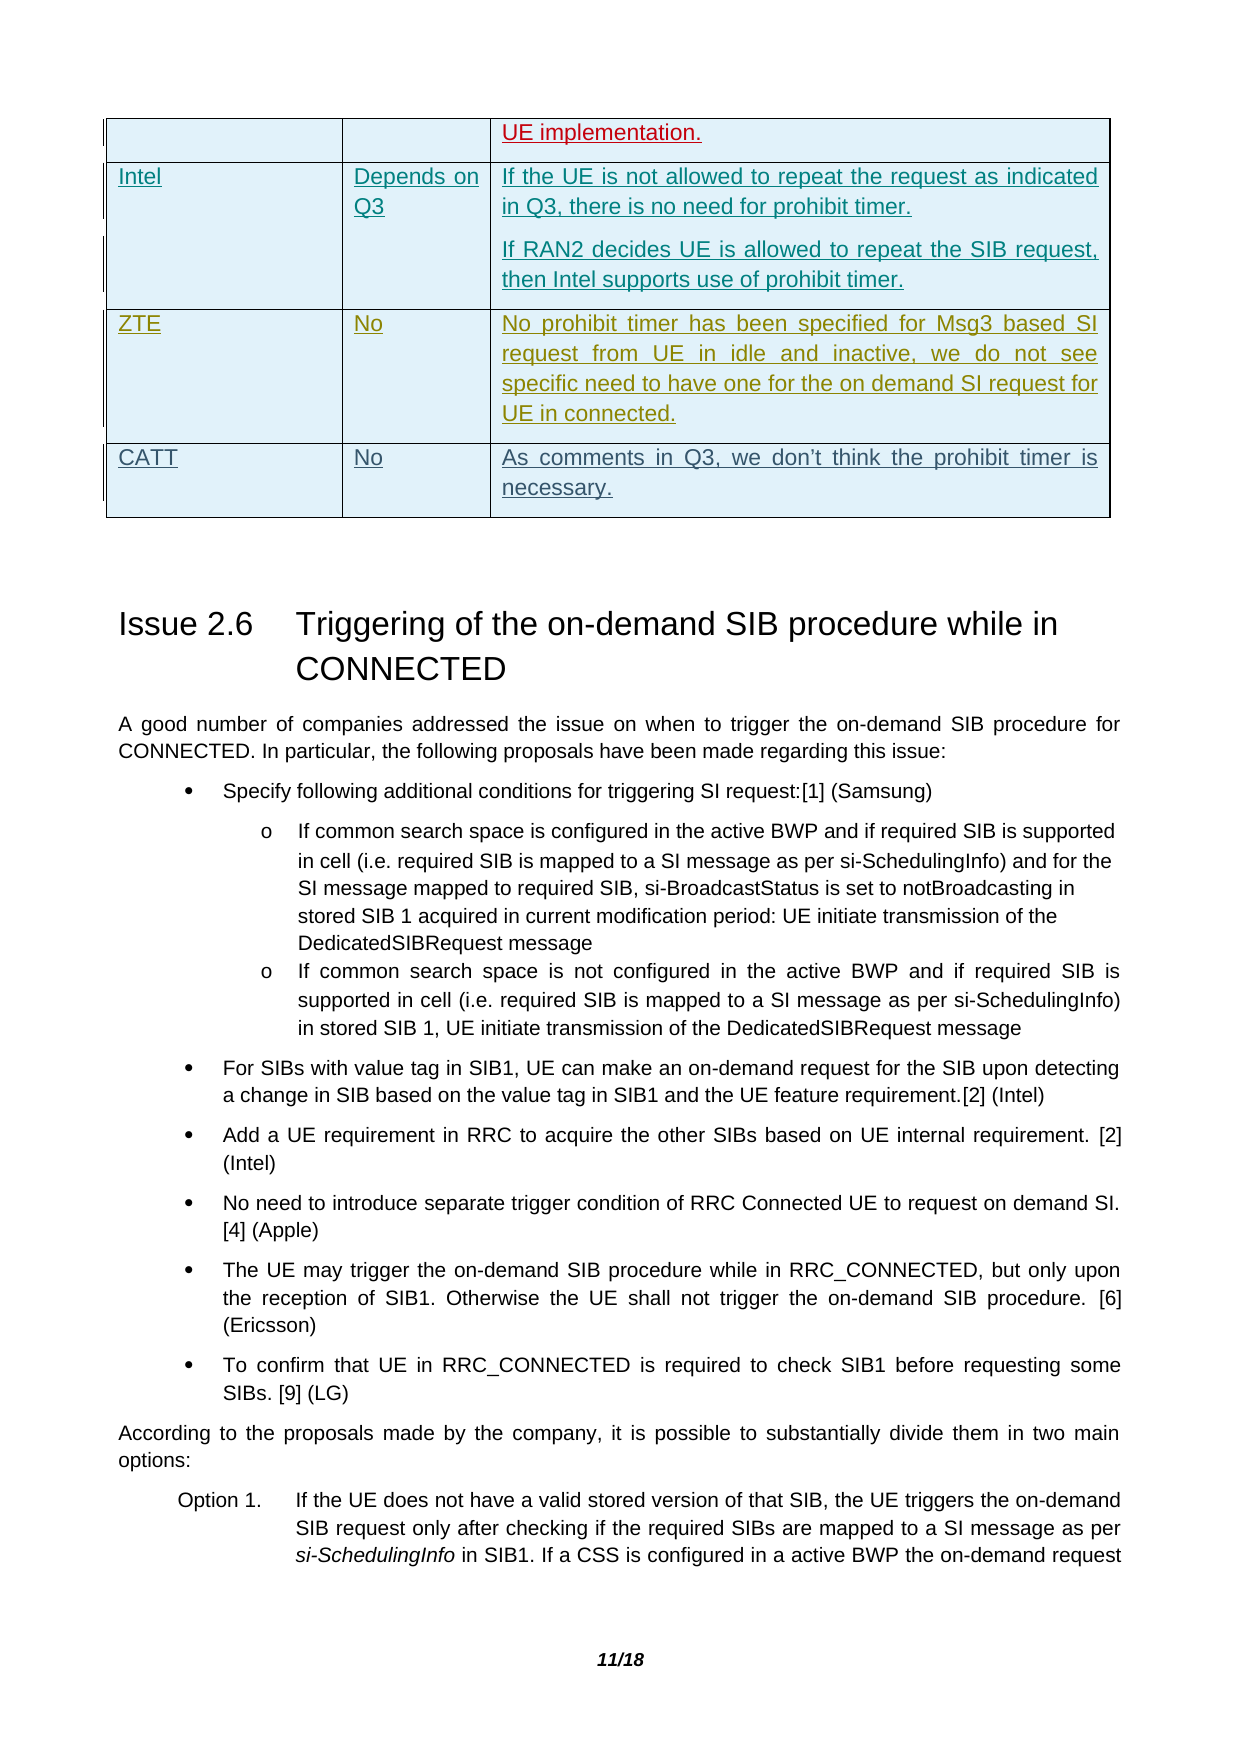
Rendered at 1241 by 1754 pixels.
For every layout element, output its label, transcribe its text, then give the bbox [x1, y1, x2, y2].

list For SIBs with value tag in SIB1, UE can make an on-demand request for the SIB upon detecting a change in SIB based on the value tag in SIB1 and the UE feature requirement.[2] (Intel) [185, 1055, 1122, 1107]
list Add a UE requirement in RRC to acquire the other SIBs based on UE internal requirement. [2] (Intel) [185, 1123, 1122, 1174]
list To confirm that UE in RRC_CONNECTED is required to check SIB1 before requesting some SIBs. [9] (LG) [185, 1353, 1122, 1405]
subtitle Issue 2.6 Triggering of the on-demand SIB procedure while in CONNECTED [118, 604, 1122, 687]
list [177, 1488, 1122, 1567]
list If common search space is not configured in the active BWP and if required SIB is supported in cell (i.e. required SIB is mapped to a SI message as per si-SchedulingInfo) in stored SIB 1, UE initiate transmission of the DedicatedSIBRequest message [260, 958, 1122, 1039]
list If common search space is configured in the active BWP and if required SIB is supported in cell (i.e. required SIB is mapped to a SI message as per si-SchedulingInfo) and for the SI message mapped to required SIB, si-BroadcastStatus is set to notBroadcasting in stored SIB 1 acquired in current modification period: UE initiate transmission of the DedicatedSIBRequest message [260, 819, 1122, 955]
text According to the proposals made by the company, it is possible to substantially divide them in two main options: [118, 1421, 1122, 1472]
list The UE may trigger the on-demand SIB procedure while in RRC_CONNECTED, but only upon the reception of SIB1. Otherwise the UE shall not trigger the on-demand SIB procedure. [6] (Ericsson) [185, 1258, 1122, 1337]
list Specify following additional conditions for triggering SI request:[1] (Samsung) [185, 779, 1122, 803]
list No need to introduce separate trigger condition of RRC Connected UE to request on demand SI.[4] (Apple) [185, 1191, 1122, 1242]
text A good number of companies addressed the issue on when to trigger the on-demand SIB procedure for CONNECTED. In particular, the following proposals have been made regarding this issue: [118, 711, 1122, 763]
